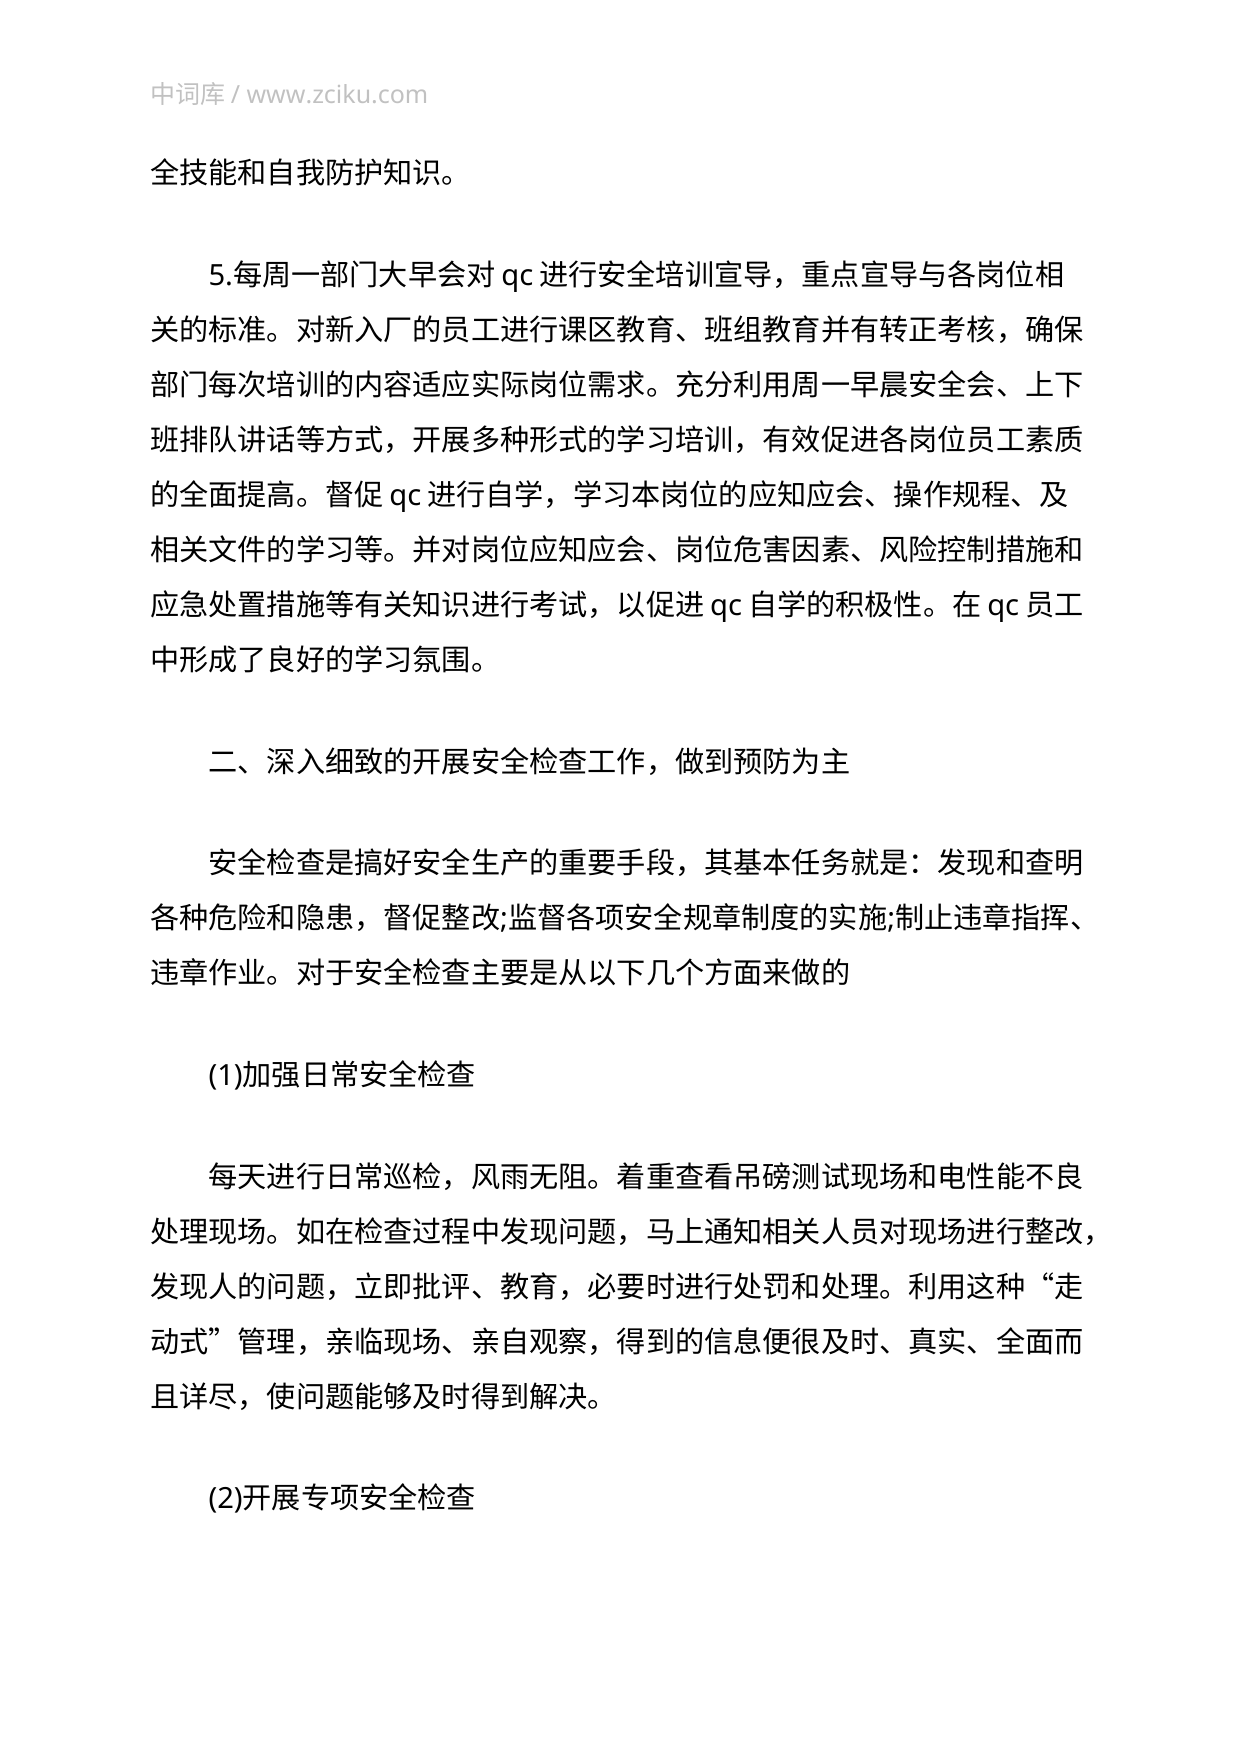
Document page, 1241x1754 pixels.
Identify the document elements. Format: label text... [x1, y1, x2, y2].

text 每天进行日常巡检，风雨无阻。着重查看吊磅测试现场和电性能不良处理现场。如在检查过程中发现问题，马上通知相关人员对现场进行整改，发现人的问题，立即批评、教育，必要时进行处罚和处理。利用这种“走动式”管理，亲临现场、亲自观察，得到的信息便很及时、真实、全面而且详尽，使问题能够及时得到解决。 [150, 1153, 1090, 1415]
text 5.每周一部门大早会对qc进行安全培训宣导，重点宣导与各岗位相关的标准。对新入厂的员工进行课区教育、班组教育并有转正考核，确保部门每次培训的内容适应实际岗位需求。充分利用周一早晨安全会、上下班排队讲话等方式，开展多种形式的学习培训，有效促进各岗位员工素质的全面提高。督促qc进行自学，学习本岗位的应知应会、操作规程、及相关文件的学习等。并对岗位应知应会、岗位危害因素、风险控制措施和应急处置措施等有关知识进行考试，以促进qc自学的积极性。在qc员工中形成了良好的学习氛围。 [150, 252, 1090, 679]
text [150, 150, 1090, 192]
text 安全检查是搞好安全生产的重要手段，其基本任务就是：发现和查明各种危险和隐患，督促整改;监督各项安全规章制度的实施;制止违章指挥、违章作业。对于安全检查主要是从以下几个方面来做的 [150, 840, 1090, 992]
text 二、深入细致的开展安全检查工作，做到预防为主 [150, 738, 1090, 780]
text (2)开展专项安全检查 [150, 1475, 1090, 1517]
text (1)加强日常安全检查 [150, 1052, 1090, 1094]
